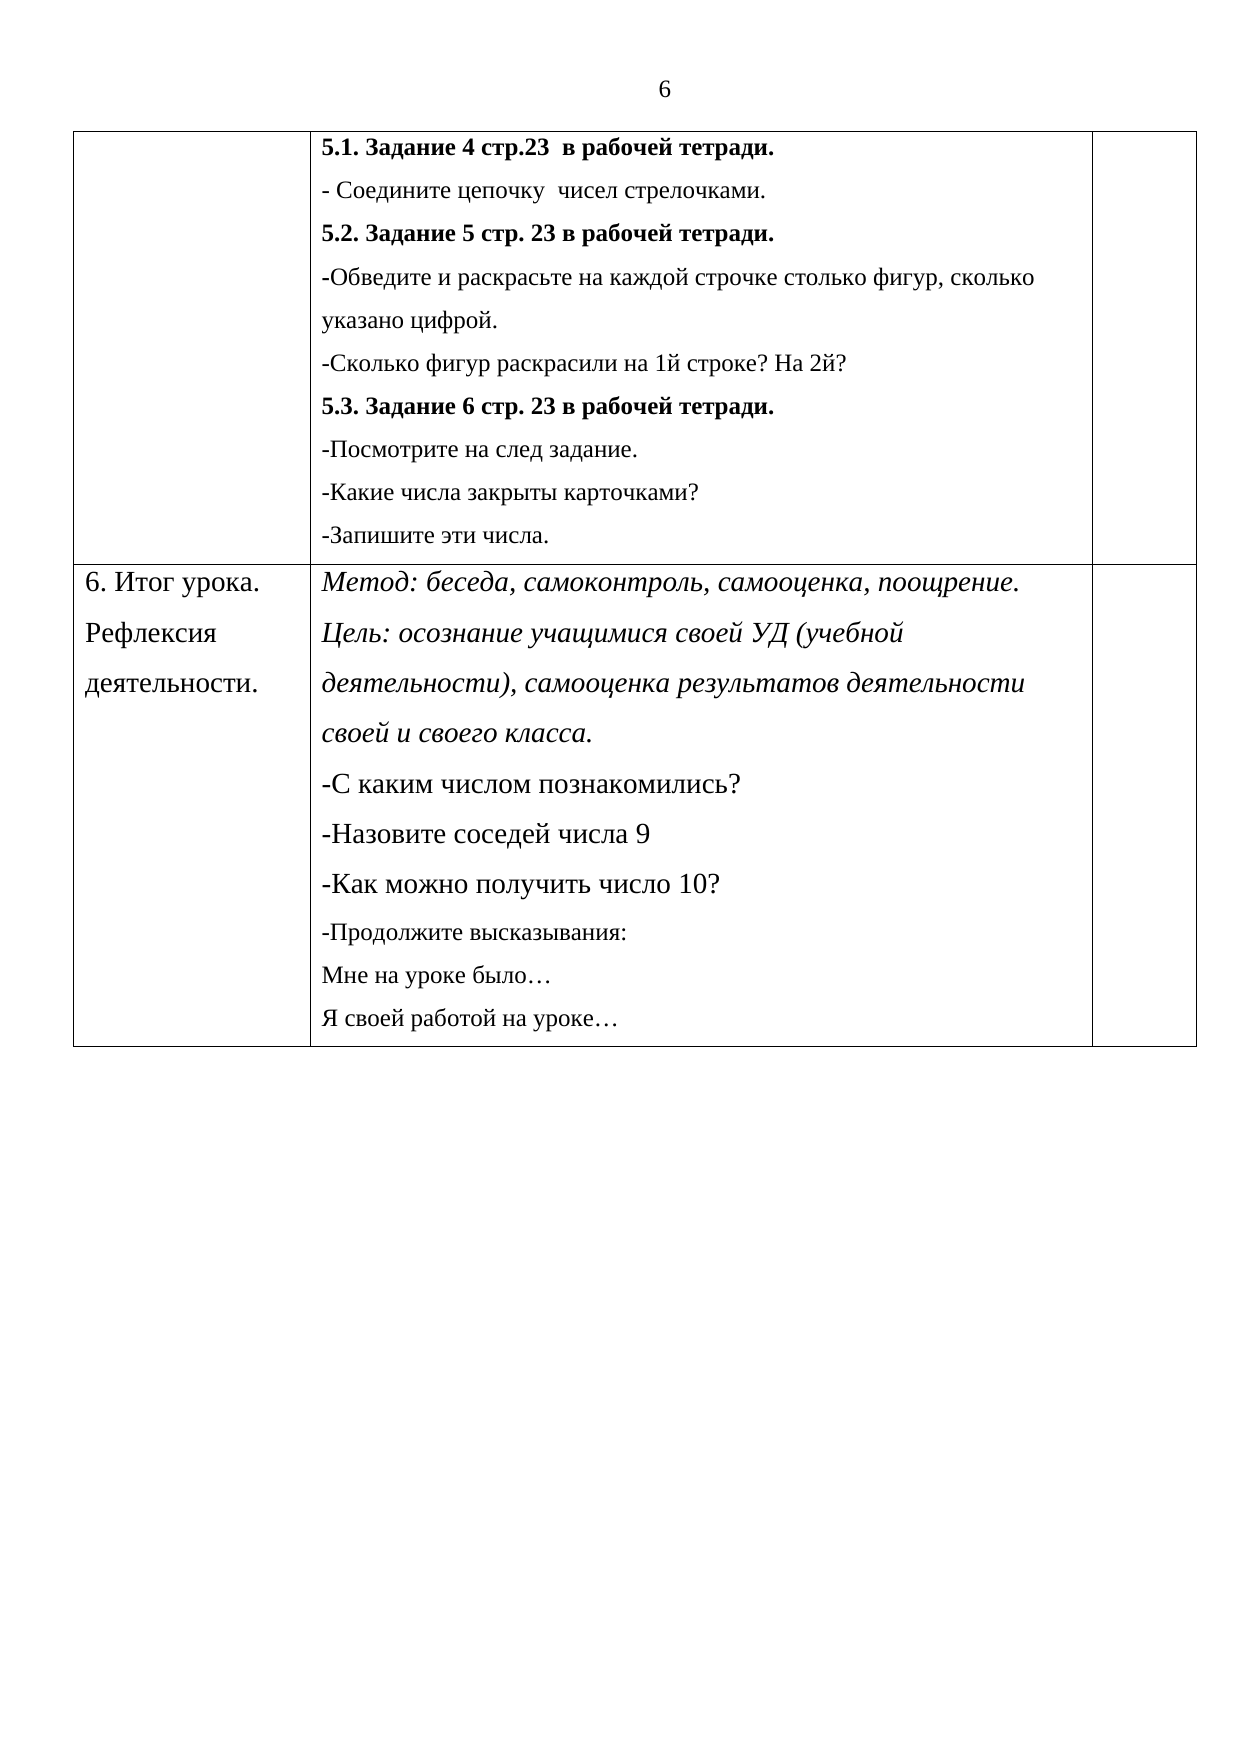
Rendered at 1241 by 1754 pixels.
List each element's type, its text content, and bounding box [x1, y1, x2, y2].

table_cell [74, 132, 310, 563]
table_cell 6. Итог урока. Рефлексия деятельности. [74, 565, 310, 1046]
table_cell Метод: беседа, самоконтроль, самооценка, поощрение. Цель: осознание учащимися своей УД (учебной деятельности), самооценка результатов деятельности своей и своего класса. -С каким числом познакомились? -Назовите соседей числа 9 -Как можно получить число 10? -Продолжите высказывания: Мне на уроке было… Я своей работой на уроке… [311, 565, 1092, 1046]
table_cell [1093, 132, 1196, 563]
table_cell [311, 132, 1092, 563]
table_cell [1093, 565, 1196, 1046]
